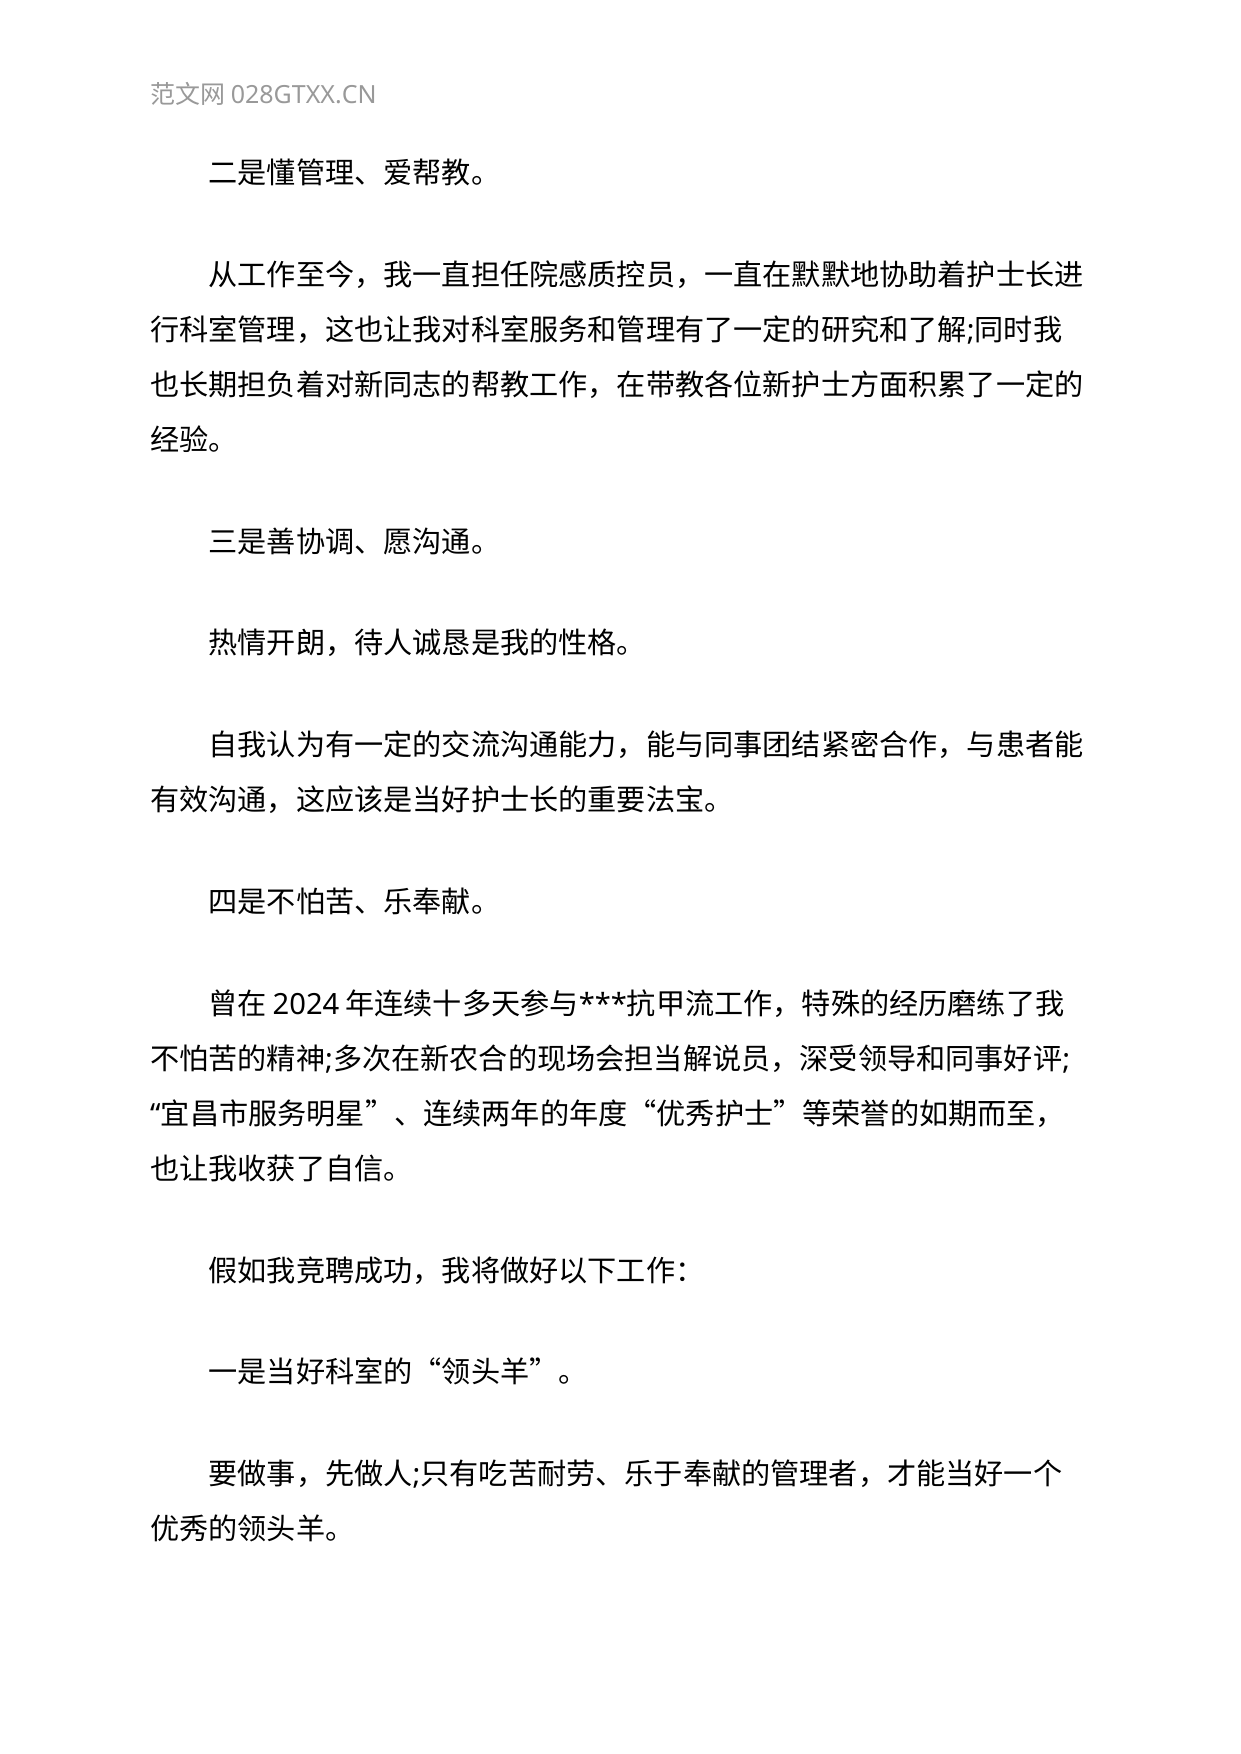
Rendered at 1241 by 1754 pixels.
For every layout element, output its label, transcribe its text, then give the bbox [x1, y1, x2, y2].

text 自我认为有一定的交流沟通能力，能与同事团结紧密合作，与患者能有效沟通，这应该是当好护士长的重要法宝。 [150, 722, 1090, 819]
text 假如我竞聘成功，我将做好以下工作： [150, 1247, 1090, 1289]
text 热情开朗，待人诚恳是我的性格。 [150, 620, 1090, 662]
text 四是不怕苦、乐奉献。 [150, 878, 1090, 921]
text 三是善协调、愿沟通。 [150, 518, 1090, 561]
text 曾在2024年连续十多天参与***抗甲流工作，特殊的经历磨练了我不怕苦的精神;多次在新农合的现场会担当解说员，深受领导和同事好评;“宜昌市服务明星”、连续两年的年度“优秀护士”等荣誉的如期而至，也让我收获了自信。 [150, 980, 1090, 1188]
text 二是懂管理、爱帮教。 [150, 150, 1090, 192]
text 从工作至今，我一直担任院感质控员，一直在默默地协助着护士长进行科室管理，这也让我对科室服务和管理有了一定的研究和了解;同时我也长期担负着对新同志的帮教工作，在带教各位新护士方面积累了一定的经验。 [150, 252, 1090, 459]
text 要做事，先做人;只有吃苦耐劳、乐于奉献的管理者，才能当好一个优秀的领头羊。 [150, 1451, 1090, 1548]
text 一是当好科室的“领头羊”。 [150, 1349, 1090, 1391]
